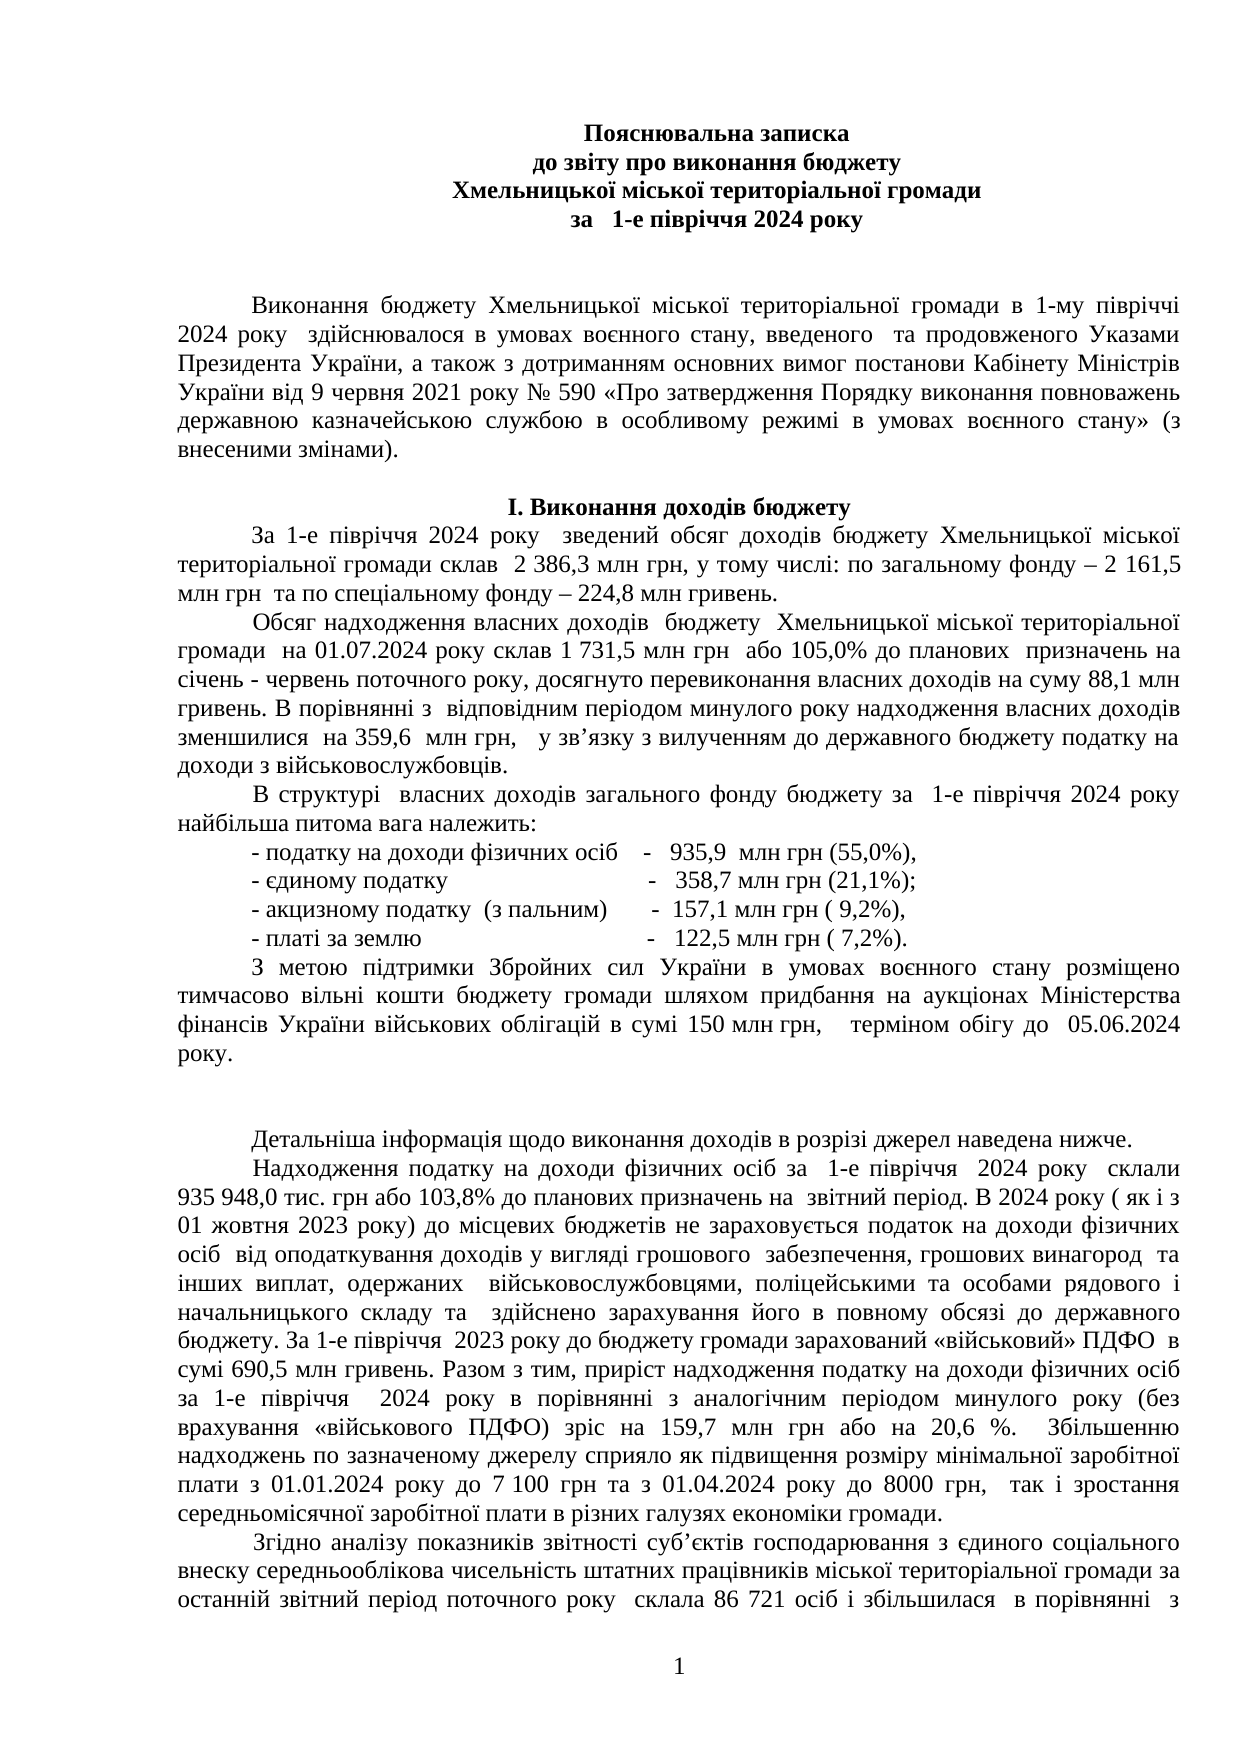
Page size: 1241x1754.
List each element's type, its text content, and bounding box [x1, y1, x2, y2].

text - платі за землю - 122,5 млн грн ( 7,2%). [177, 923, 1181, 952]
text З метою підтримки Збройних сил України в умовах воєнного стану розміщено тимчасово вільні кошти бюджету громади шляхом придбання на аукціонах Міністерства фінансів України військових облігацій в сумі 150 млн грн, терміном обігу до 05.06.2024 року. [177, 952, 1181, 1067]
text Пояснювальна записка [177, 118, 1181, 147]
text За 1-е півріччя 2024 року зведений обсяг доходів бюджету Хмельницької міської територіальної громади склав 2 386,3 млн грн, у тому числі: по загальному фонду – 2 161,5 млн грн та по спеціальному фонду – 224,8 млн гривень. [177, 521, 1181, 607]
text - акцизному податку (з пальним) - 157,1 млн грн ( 9,2%), [177, 894, 1181, 923]
text за 1-е півріччя 2024 року [177, 204, 1181, 233]
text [177, 1527, 1181, 1613]
text Надходження податку на доходи фізичних осіб за 1-е півріччя 2024 року склали 935 948,0 тис. грн або 103,8% до планових призначень на звітний період. В 2024 року ( як і з 01 жовтня 2023 року) до місцевих бюджетів не зараховується податок на доходи фізичних осіб від оподаткування доходів у вигляді грошового забезпечення, грошових винагород та інших виплат, одержаних військовослужбовцями, поліцейськими та особами рядового і начальницького складу та здійснено зарахування його в повному обсязі до державного бюджету. За 1-е півріччя 2023 року до бюджету громади зарахований «військовий» ПДФО в сумі 690,5 млн гривень. Разом з тим, приріст надходження податку на доходи фізичних осіб за 1-е півріччя 2024 року в порівнянні з аналогічним періодом минулого року (без врахування «військового ПДФО) зріс на 159,7 млн грн або на 20,6 %. Збільшенню надходжень по зазначеному джерелу сприяло як підвищення розміру мінімальної заробітної плати з 01.01.2024 року до 7 100 грн та з 01.04.2024 року до 8000 грн, так і зростання середньомісячної заробітної плати в різних галузях економіки громади. [177, 1153, 1181, 1527]
text В структурі власних доходів загального фонду бюджету за 1-е півріччя 2024 року найбільша питома вага належить: [177, 779, 1181, 837]
text - податку на доходи фізичних осіб - 935,9 млн грн (55,0%), [177, 837, 1181, 866]
text І. Виконання доходів бюджету [177, 492, 1181, 521]
text Виконання бюджету Хмельницької міської територіальної громади в 1-му півріччі 2024 року здійснювалося в умовах воєнного стану, введеного та продовженого Указами Президента України, а також з дотриманням основних вимог постанови Кабінету Міністрів України від 9 червня 2021 року № 590 «Про затвердження Порядку виконання повноважень державною казначейською службою в особливому режимі в умовах воєнного стану» (з внесеними змінами). [177, 291, 1181, 463]
text до звіту про виконання бюджету [177, 147, 1181, 176]
text Обсяг надходження власних доходів бюджету Хмельницької міської територіальної громади на 01.07.2024 року склав 1 731,5 млн грн або 105,0% до планових призначень на січень - червень поточного року, досягнуто перевиконання власних доходів на суму 88,1 млн гривень. В порівнянні з відповідним періодом минулого року надходження власних доходів зменшилися на 359,6 млн грн, у зв’язку з вилученням до державного бюджету податку на доходи з військовослужбовців. [177, 607, 1181, 779]
text - єдиному податку - 358,7 млн грн (21,1%); [177, 866, 1181, 894]
text Детальніша інформація щодо виконання доходів в розрізі джерел наведена нижче. [177, 1124, 1181, 1153]
text Хмельницької міської територіальної громади [177, 176, 1181, 204]
